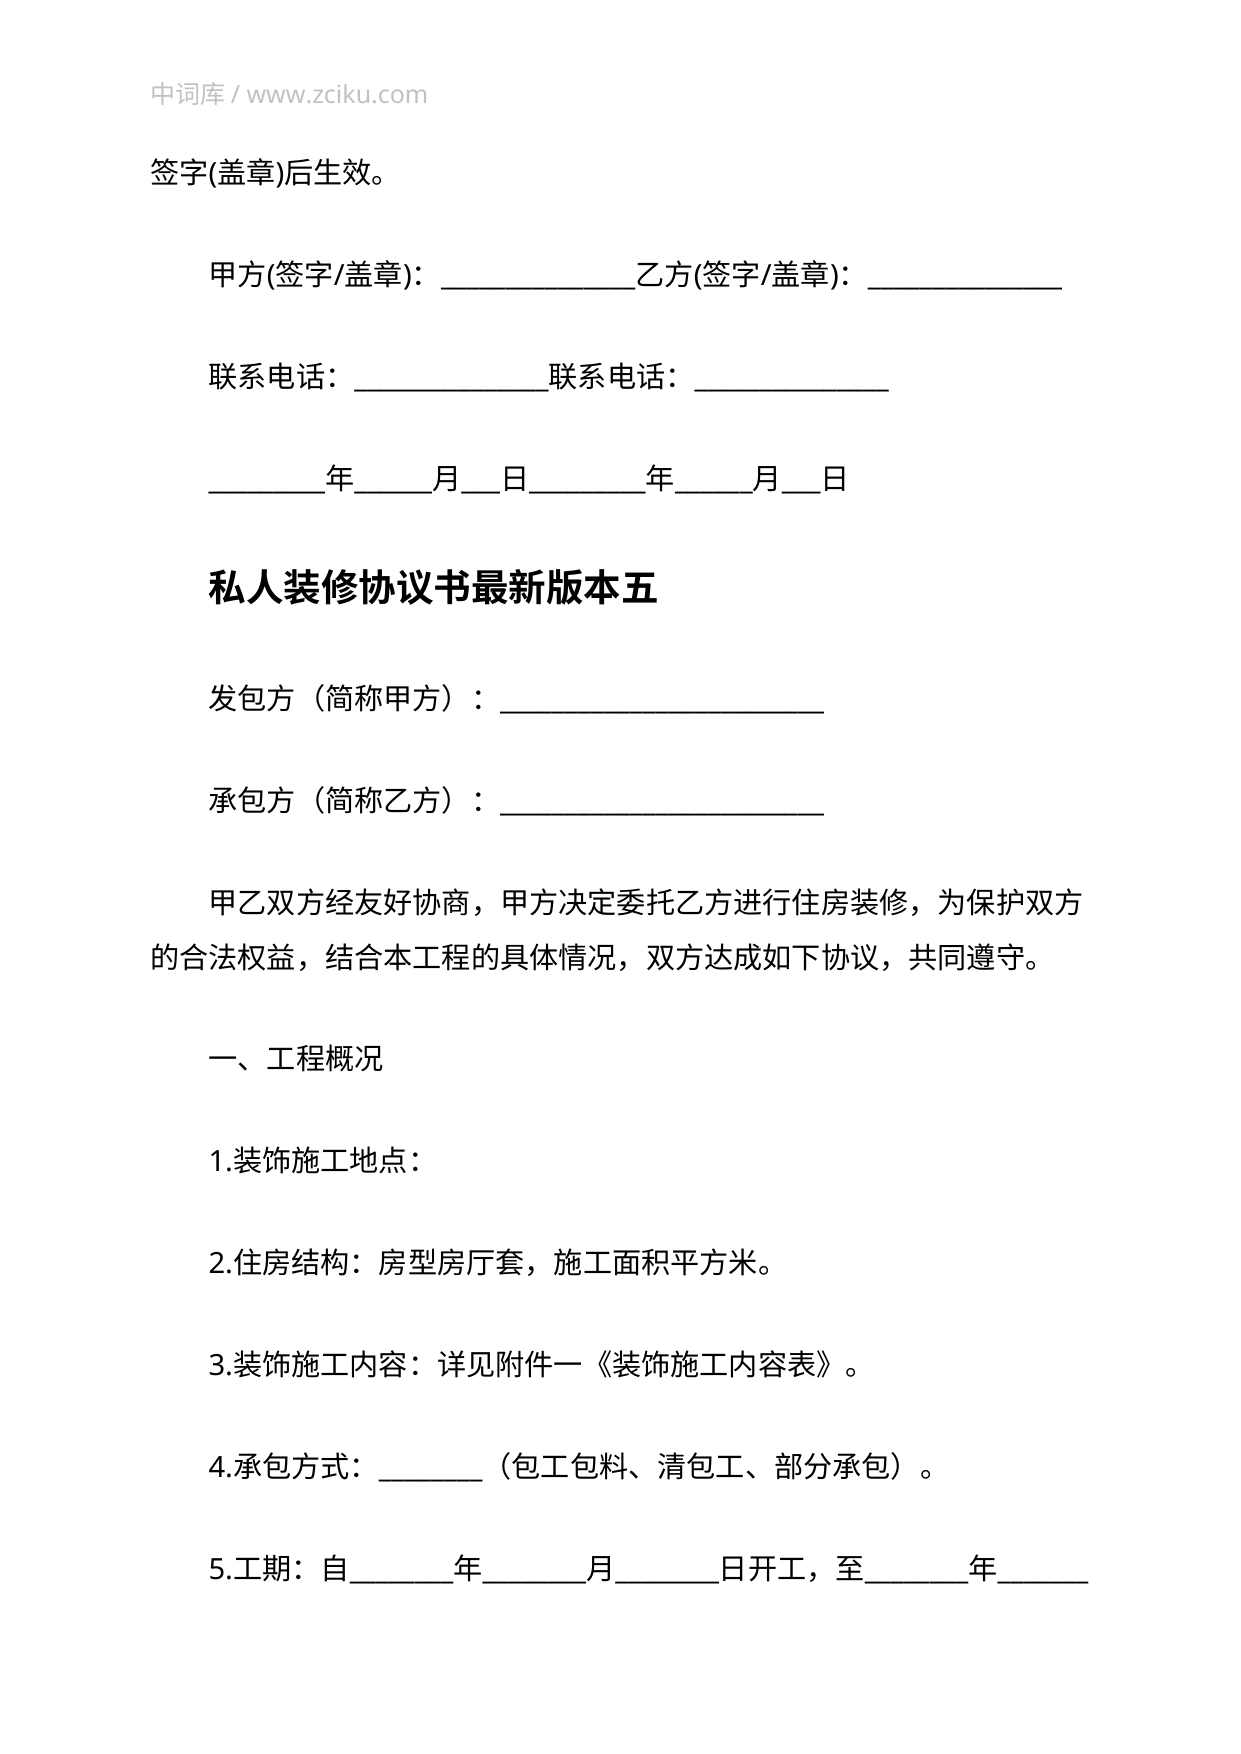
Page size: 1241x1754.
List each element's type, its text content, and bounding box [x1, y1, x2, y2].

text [150, 150, 1090, 192]
text 2.住房结构：房型房厅套，施工面积平方米。 [150, 1240, 1090, 1282]
text 甲方(签字/盖章)：_______________乙方(签字/盖章)：_______________ [150, 252, 1090, 294]
text 发包方（简称甲方）：_________________________ [150, 675, 1090, 718]
text 联系电话：_______________联系电话：_______________ [150, 354, 1090, 396]
text 4.承包方式：________（包工包料、清包工、部分承包）。 [150, 1444, 1090, 1486]
text 1.装饰施工地点： [150, 1138, 1090, 1180]
text 承包方（简称乙方）：_________________________ [150, 777, 1090, 820]
text 私人装修协议书最新版本五 [150, 558, 1090, 612]
text 3.装饰施工内容：详见附件一《装饰施工内容表》。 [150, 1342, 1090, 1384]
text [150, 1546, 1090, 1588]
text 甲乙双方经友好协商，甲方决定委托乙方进行住房装修，为保护双方的合法权益，结合本工程的具体情况，双方达成如下协议，共同遵守。 [150, 879, 1090, 976]
text 一、工程概况 [150, 1036, 1090, 1078]
text _________年______月___日_________年______月___日 [150, 456, 1090, 498]
